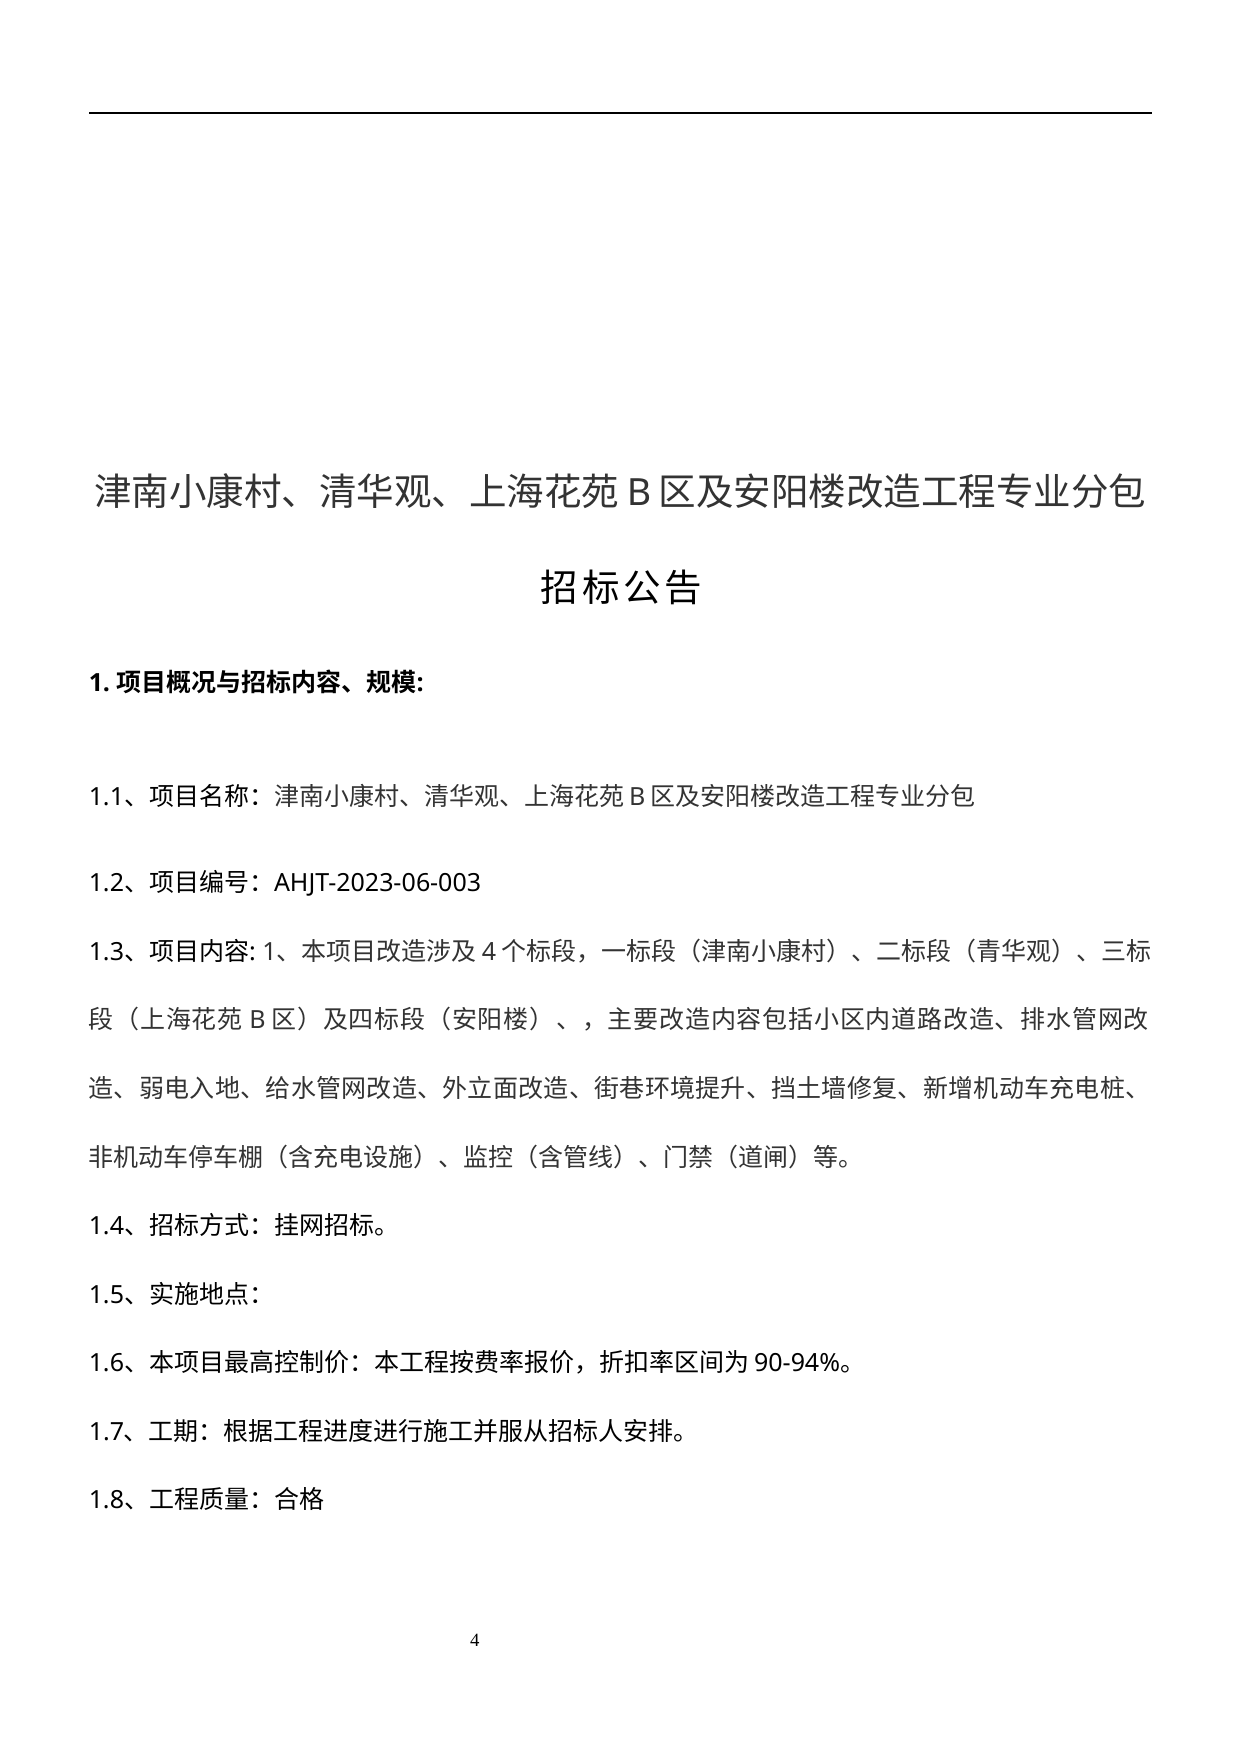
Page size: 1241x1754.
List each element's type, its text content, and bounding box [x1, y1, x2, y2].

subtitle 1. 项目概况与招标内容、规模: [88, 646, 1152, 715]
text 1.2、项目编号：AHJT-2023-06-003 [88, 847, 1152, 915]
text 1.8、工程质量：合格 [88, 1463, 1152, 1532]
text 招标公告 [88, 551, 1152, 619]
text 1.6、本项目最高控制价：本工程按费率报价，折扣率区间为90-94%。 [88, 1326, 1152, 1395]
text 1.7、工期：根据工程进度进行施工并服从招标人安排。 [88, 1395, 1152, 1463]
text 1.5、实施地点： [88, 1258, 1152, 1326]
text 1.1、项目名称：津南小康村、清华观、上海花苑B区及安阳楼改造工程专业分包 [88, 760, 1152, 828]
text 1.4、招标方式：挂网招标。 [88, 1189, 1152, 1258]
text 1.3、项目内容: 1、本项目改造涉及4个标段，一标段（津南小康村）、二标段（青华观）、三标段（上海花苑B区）及四标段（安阳楼）、，主要改造内容包括小区内道路改造、排水管网改造、弱电入地、给水管网改造、外立面改造、街巷环境提升、挡土墙修复、新增机动车充电桩、非机动车停车棚（含充电设施）、监控（含管线）、门禁（道闸）等。 [88, 915, 1152, 1189]
text 津南小康村、清华观、上海花苑B区及安阳楼改造工程专业分包 [88, 455, 1152, 523]
